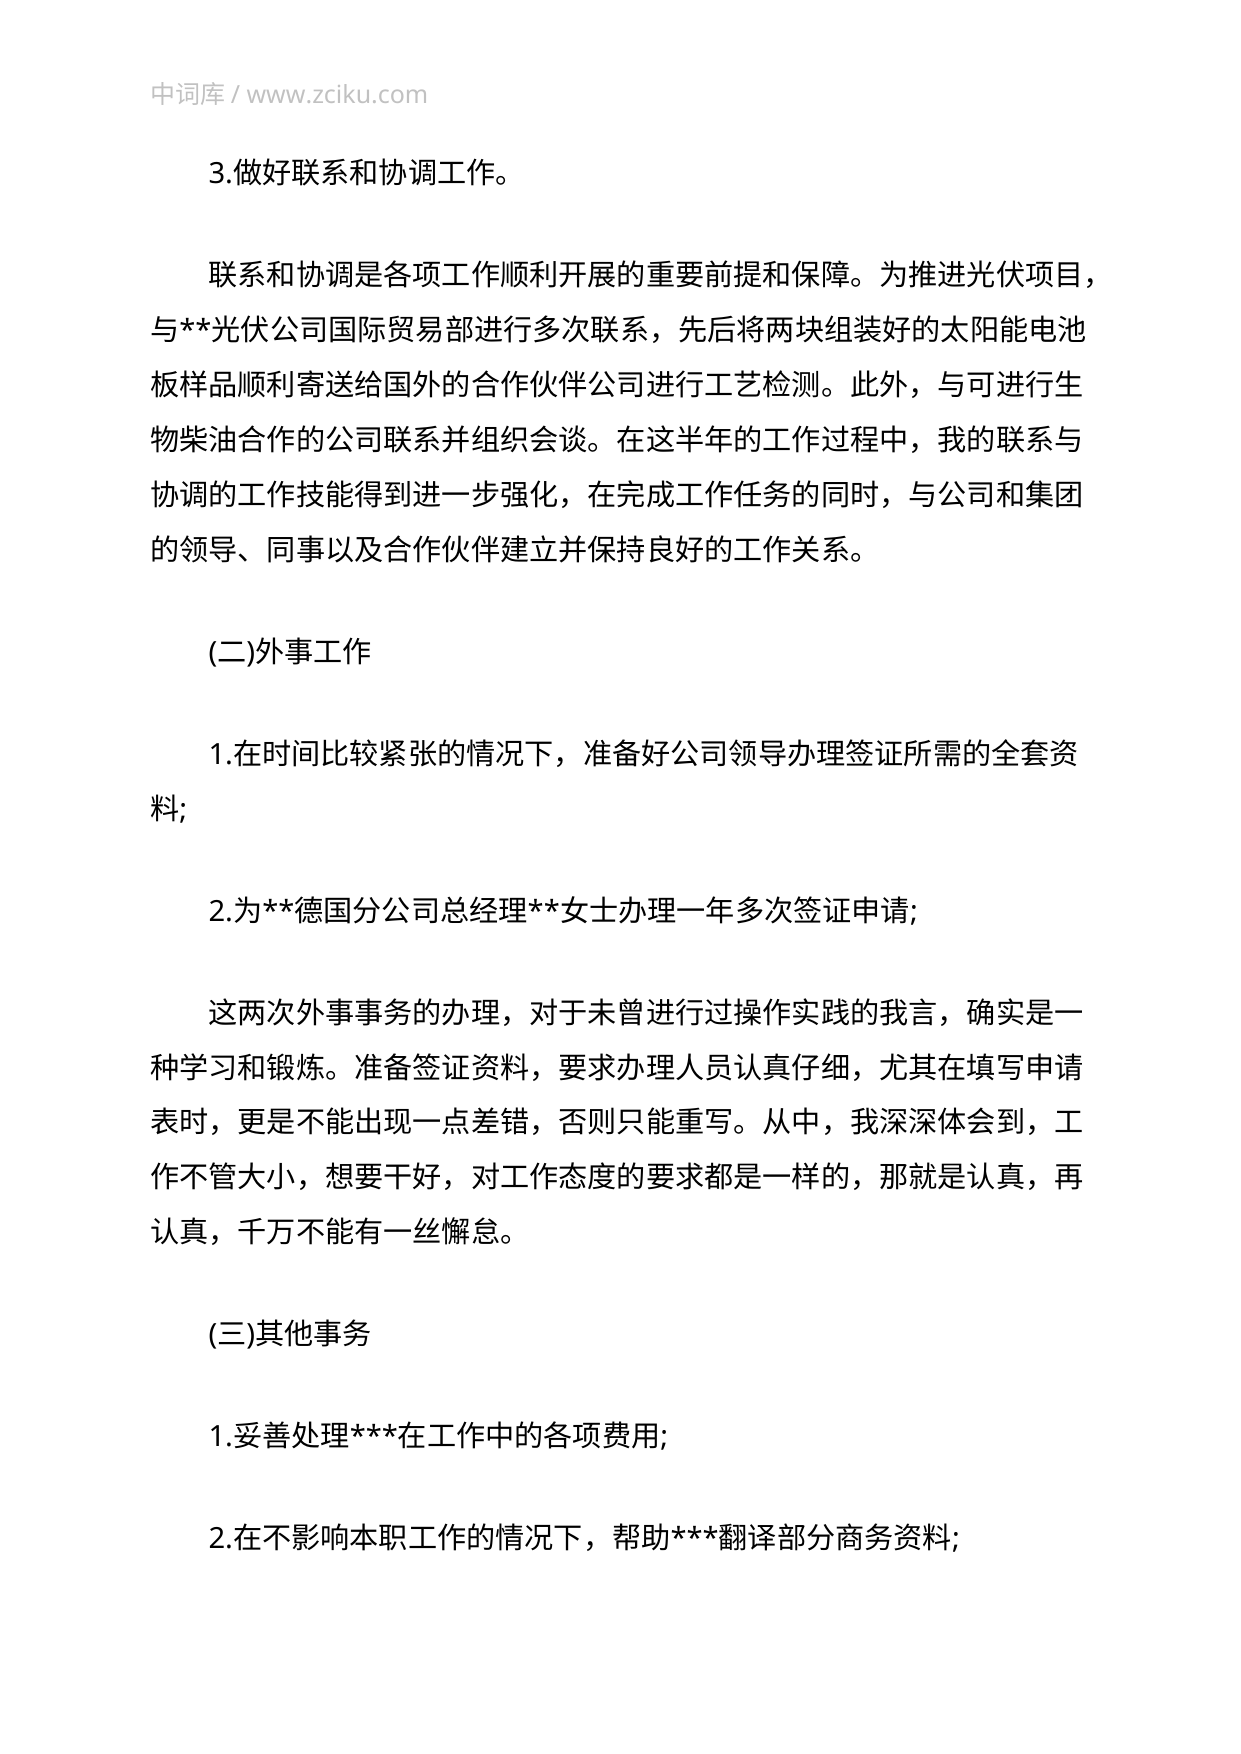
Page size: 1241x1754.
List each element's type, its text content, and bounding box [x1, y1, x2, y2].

text (二)外事工作 [150, 628, 1090, 671]
text 2.为**德国分公司总经理**女士办理一年多次签证申请; [150, 887, 1090, 930]
text 1.妥善处理***在工作中的各项费用; [150, 1413, 1090, 1455]
text 1.在时间比较紧张的情况下，准备好公司领导办理签证所需的全套资料; [150, 730, 1090, 828]
text 联系和协调是各项工作顺利开展的重要前提和保障。为推进光伏项目，与**光伏公司国际贸易部进行多次联系，先后将两块组装好的太阳能电池板样品顺利寄送给国外的合作伙伴公司进行工艺检测。此外，与可进行生物柴油合作的公司联系并组织会谈。在这半年的工作过程中，我的联系与协调的工作技能得到进一步强化，在完成工作任务的同时，与公司和集团的领导、同事以及合作伙伴建立并保持良好的工作关系。 [150, 252, 1090, 569]
text 2.在不影响本职工作的情况下，帮助***翻译部分商务资料; [150, 1514, 1090, 1557]
text 这两次外事事务的办理，对于未曾进行过操作实践的我言，确实是一种学习和锻炼。准备签证资料，要求办理人员认真仔细，尤其在填写申请表时，更是不能出现一点差错，否则只能重写。从中，我深深体会到，工作不管大小，想要干好，对工作态度的要求都是一样的，那就是认真，再认真，千万不能有一丝懈怠。 [150, 989, 1090, 1251]
text 3.做好联系和协调工作。 [150, 150, 1090, 192]
text (三)其他事务 [150, 1311, 1090, 1353]
